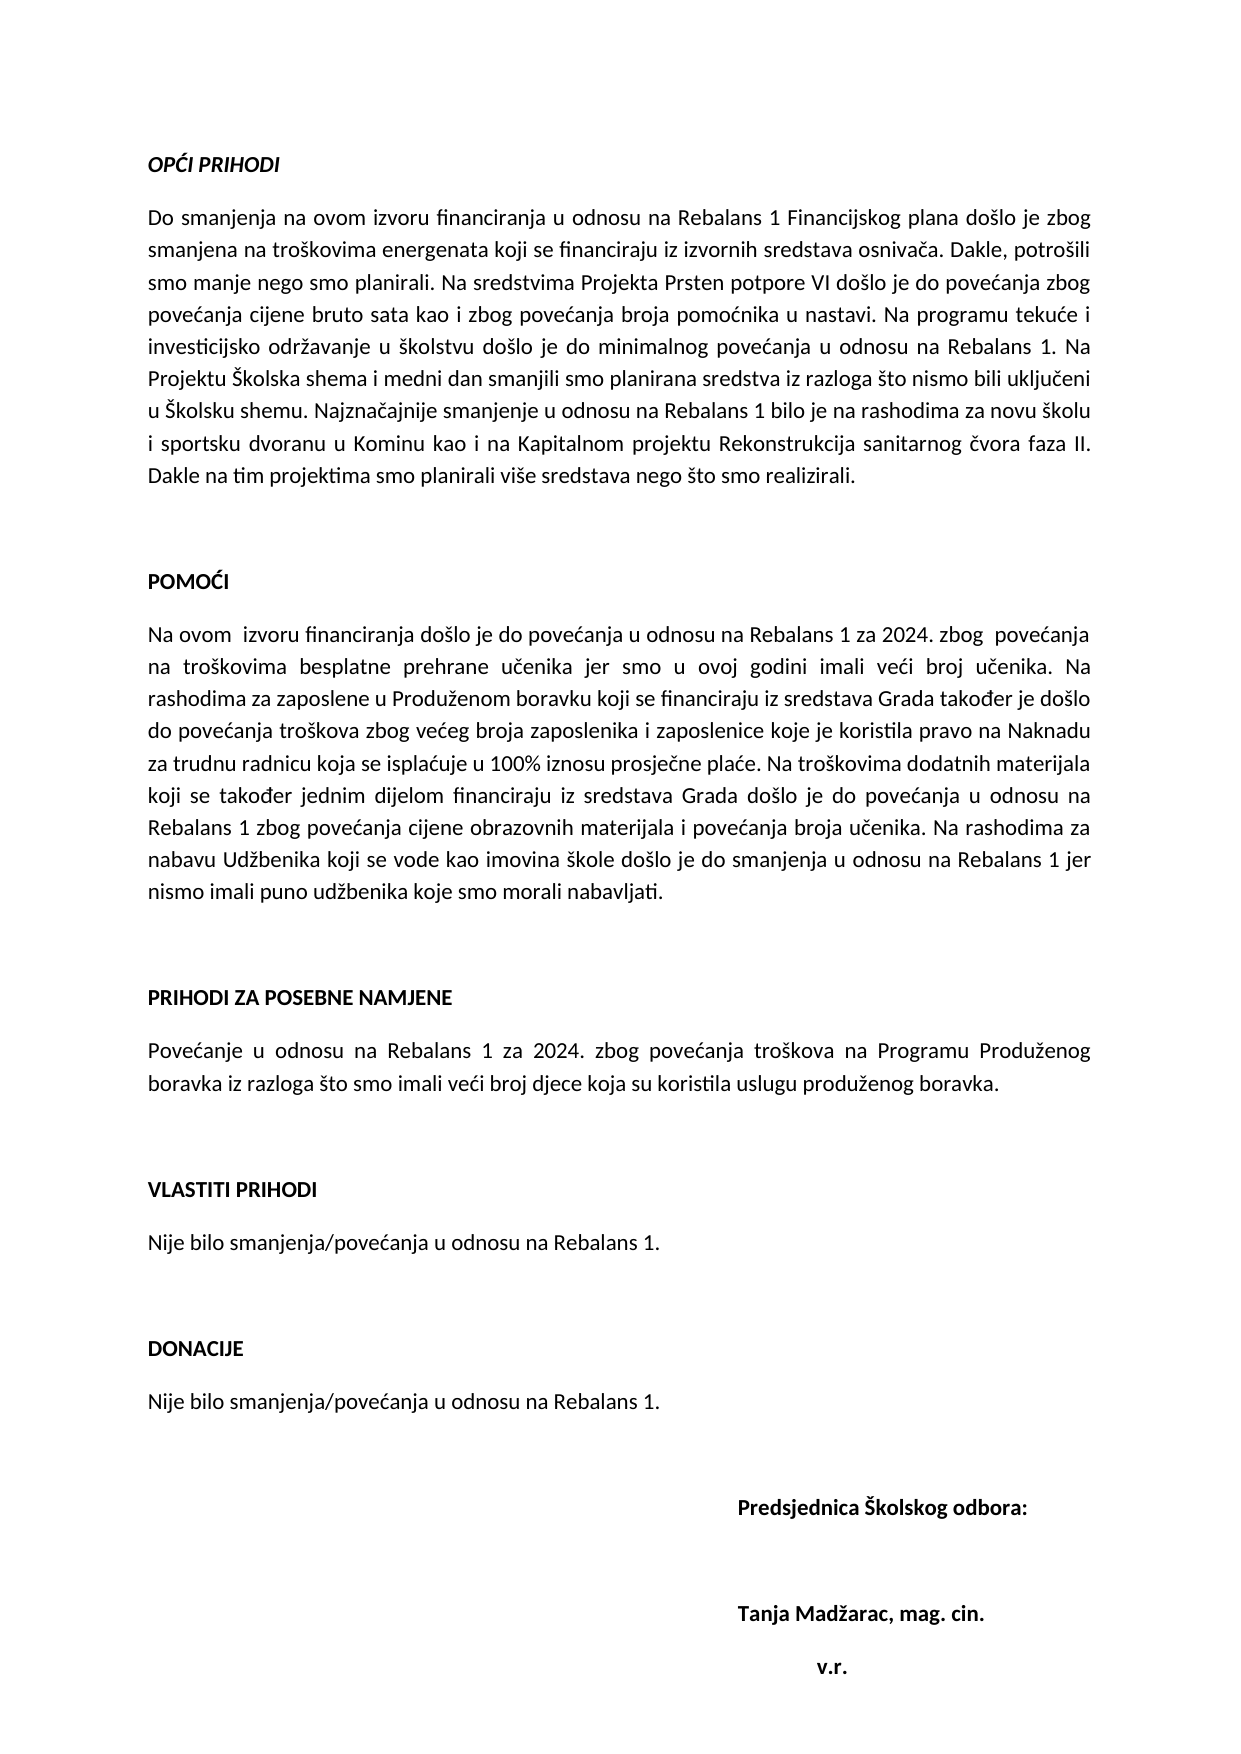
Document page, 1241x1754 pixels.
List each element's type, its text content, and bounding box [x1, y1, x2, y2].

text VLASTITI PRIHODI [148, 1175, 1093, 1203]
text DONACIJE [148, 1334, 1093, 1362]
text Tanja Madžarac, mag. cin. [148, 1599, 1093, 1627]
text Predsjednica Školskog odbora: [148, 1493, 1093, 1521]
text POMOĆI [148, 567, 1093, 595]
text PRIHODI ZA POSEBNE NAMJENE [148, 983, 1093, 1012]
text Nije bilo smanjenja/povećanja u odnosu na Rebalans 1. [148, 1387, 1093, 1415]
text Do smanjenja na ovom izvoru financiranja u odnosu na Rebalans 1 Financijskog plana došlo je zbog smanjena na troškovima energenata koji se financiraju iz izvornih sredstava osnivača. Dakle, potrošili smo manje nego smo planirali. Na sredstvima Projekta Prsten potpore VI došlo je do povećanja zbog povećanja cijene bruto sata kao i zbog povećanja broja pomoćnika u nastavi. Na programu tekuće i investicijsko održavanje u školstvu došlo je do minimalnog povećanja u odnosu na Rebalans 1. Na Projektu Školska shema i medni dan smanjili smo planirana sredstva iz razloga što nismo bili uključeni u Školsku shemu. Najznačajnije smanjenje u odnosu na Rebalans 1 bilo je na rashodima za novu školu i sportsku dvoranu u Kominu kao i na Kapitalnom projektu Rekonstrukcija sanitarnog čvora faza II. Dakle na tim projektima smo planirali više sredstava nego što smo realizirali. [148, 203, 1093, 489]
text OPĆI PRIHODI [148, 150, 1093, 178]
text v.r. [148, 1652, 1093, 1680]
text Povećanje u odnosu na Rebalans 1 za 2024. zbog povećanja troškova na Programu Produženog boravka iz razloga što smo imali veći broj djece koja su koristila uslugu produženog boravka. [148, 1037, 1093, 1097]
text Na ovom izvoru financiranja došlo je do povećanja u odnosu na Rebalans 1 za 2024. zbog povećanja na troškovima besplatne prehrane učenika jer smo u ovoj godini imali veći broj učenika. Na rashodima za zaposlene u Produženom boravku koji se financiraju iz sredstava Grada također je došlo do povećanja troškova zbog većeg broja zaposlenika i zaposlenice koje je koristila pravo na Naknadu za trudnu radnicu koja se isplaćuje u 100% iznosu prosječne plaće. Na troškovima dodatnih materijala koji se također jednim dijelom financiraju iz sredstava Grada došlo je do povećanja u odnosu na Rebalans 1 zbog povećanja cijene obrazovnih materijala i povećanja broja učenika. Na rashodima za nabavu Udžbenika koji se vode kao imovina škole došlo je do smanjenja u odnosu na Rebalans 1 jer nismo imali puno udžbenika koje smo morali nabavljati. [148, 620, 1093, 906]
text Nije bilo smanjenja/povećanja u odnosu na Rebalans 1. [148, 1228, 1093, 1256]
